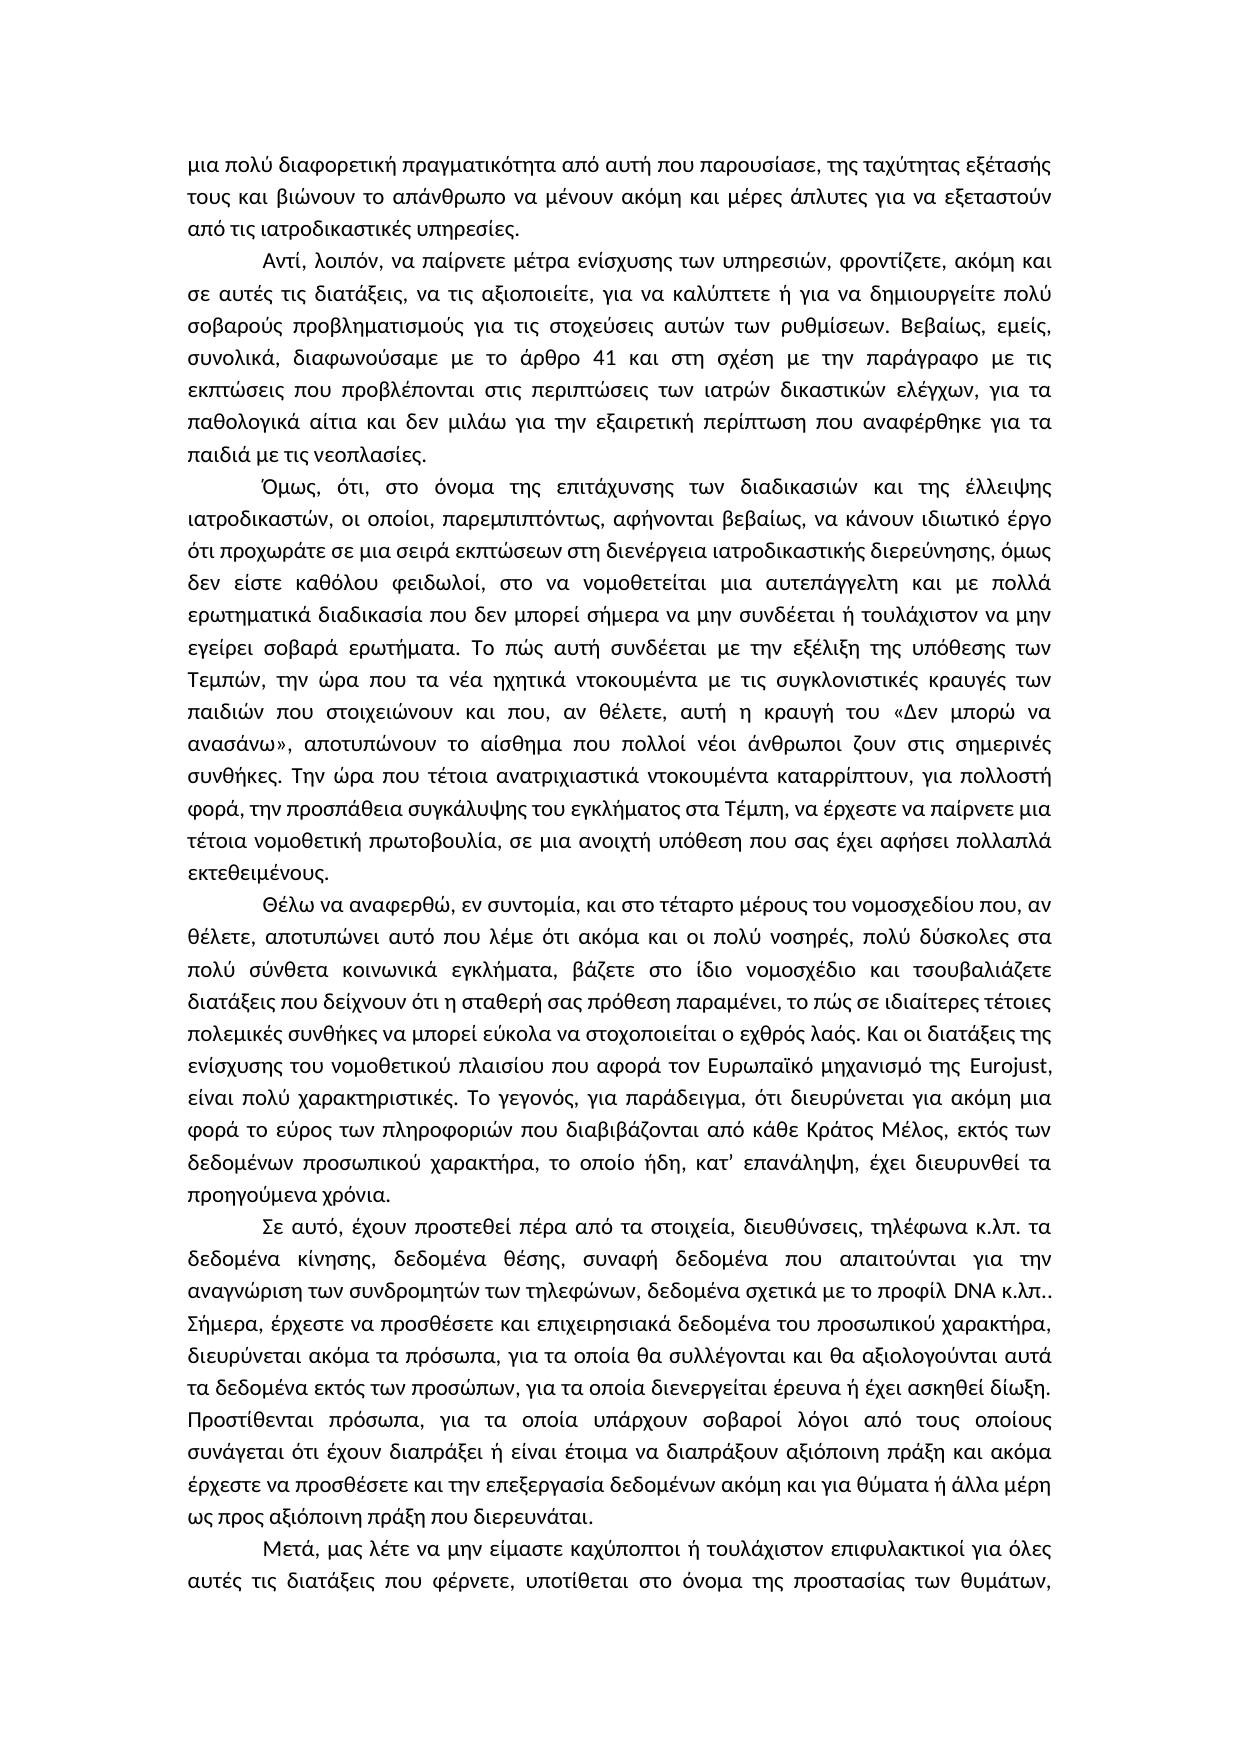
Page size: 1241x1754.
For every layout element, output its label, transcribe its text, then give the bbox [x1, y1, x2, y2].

text Σε αυτό, έχουν προστεθεί πέρα από τα στοιχεία, διευθύνσεις, τηλέφωνα κ.λπ. τα δεδομένα κίνησης, δεδομένα θέσης, συναφή δεδομένα που απαιτούνται για την αναγνώριση των συνδρομητών των τηλεφώνων, δεδομένα σχετικά με το προφίλ DNA κ.λπ.. Σήμερα, έρχεστε να προσθέσετε και επιχειρησιακά δεδομένα του προσωπικού χαρακτήρα, διευρύνεται ακόμα τα πρόσωπα, για τα οποία θα συλλέγονται και θα αξιολογούνται αυτά τα δεδομένα εκτός των προσώπων, για τα οποία διενεργείται έρευνα ή έχει ασκηθεί δίωξη. Προστίθενται πρόσωπα, για τα οποία υπάρχουν σοβαροί λόγοι από τους οποίους συνάγεται ότι έχουν διαπράξει ή είναι έτοιμα να διαπράξουν αξιόποινη πράξη και ακόμα έρχεστε να προσθέσετε και την επεξεργασία δεδομένων ακόμη και για θύματα ή άλλα μέρη ως προς αξιόποινη πράξη που διερευνάται. [187, 1212, 1053, 1530]
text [187, 150, 1053, 242]
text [187, 1534, 1053, 1594]
text Αντί, λοιπόν, να παίρνετε μέτρα ενίσχυσης των υπηρεσιών, φροντίζετε, ακόμη και σε αυτές τις διατάξεις, να τις αξιοποιείτε, για να καλύπτετε ή για να δημιουργείτε πολύ σοβαρούς προβληματισμούς για τις στοχεύσεις αυτών των ρυθμίσεων. Βεβαίως, εμείς, συνολικά, διαφωνούσαμε με το άρθρο 41 και στη σχέση με την παράγραφο με τις εκπτώσεις που προβλέπονται στις περιπτώσεις των ιατρών δικαστικών ελέγχων, για τα παθολογικά αίτια και δεν μιλάω για την εξαιρετική περίπτωση που αναφέρθηκε για τα παιδιά με τις νεοπλασίες. [187, 247, 1053, 468]
text Θέλω να αναφερθώ, εν συντομία, και στο τέταρτο μέρους του νομοσχεδίου που, αν θέλετε, αποτυπώνει αυτό που λέμε ότι ακόμα και οι πολύ νοσηρές, πολύ δύσκολες στα πολύ σύνθετα κοινωνικά εγκλήματα, βάζετε στο ίδιο νομοσχέδιο και τσουβαλιάζετε διατάξεις που δείχνουν ότι η σταθερή σας πρόθεση παραμένει, το πώς σε ιδιαίτερες τέτοιες πολεμικές συνθήκες να μπορεί εύκολα να στοχοποιείται ο εχθρός λαός. Και οι διατάξεις της ενίσχυσης του νομοθετικού πλαισίου που αφορά τον Ευρωπαϊκό μηχανισμό της Eurojust, είναι πολύ χαρακτηριστικές. Το γεγονός, για παράδειγμα, ότι διευρύνεται για ακόμη μια φορά το εύρος των πληροφοριών που διαβιβάζονται από κάθε Κράτος Μέλος, εκτός των δεδομένων προσωπικού χαρακτήρα, το οποίο ήδη, κατ’ επανάληψη, έχει διευρυνθεί τα προηγούμενα χρόνια. [187, 890, 1053, 1208]
text Όμως, ότι, στο όνομα της επιτάχυνσης των διαδικασιών και της έλλειψης ιατροδικαστών, οι οποίοι, παρεμπιπτόντως, αφήνονται βεβαίως, να κάνουν ιδιωτικό έργο ότι προχωράτε σε μια σειρά εκπτώσεων στη διενέργεια ιατροδικαστικής διερεύνησης, όμως δεν είστε καθόλου φειδωλοί, στο να νομοθετείται μια αυτεπάγγελτη και με πολλά ερωτηματικά διαδικασία που δεν μπορεί σήμερα να μην συνδέεται ή τουλάχιστον να μην εγείρει σοβαρά ερωτήματα. Το πώς αυτή συνδέεται με την εξέλιξη της υπόθεσης των Τεμπών, την ώρα που τα νέα ηχητικά ντοκουμέντα με τις συγκλονιστικές κραυγές των παιδιών που στοιχειώνουν και που, αν θέλετε, αυτή η κραυγή του «Δεν μπορώ να ανασάνω», αποτυπώνουν το αίσθημα που πολλοί νέοι άνθρωποι ζουν στις σημερινές συνθήκες. Την ώρα που τέτοια ανατριχιαστικά ντοκουμέντα καταρρίπτουν, για πολλοστή φορά, την προσπάθεια συγκάλυψης του εγκλήματος στα Τέμπη, να έρχεστε να παίρνετε μια τέτοια νομοθετική πρωτοβουλία, σε μια ανοιχτή υπόθεση που σας έχει αφήσει πολλαπλά εκτεθειμένους. [187, 472, 1053, 886]
